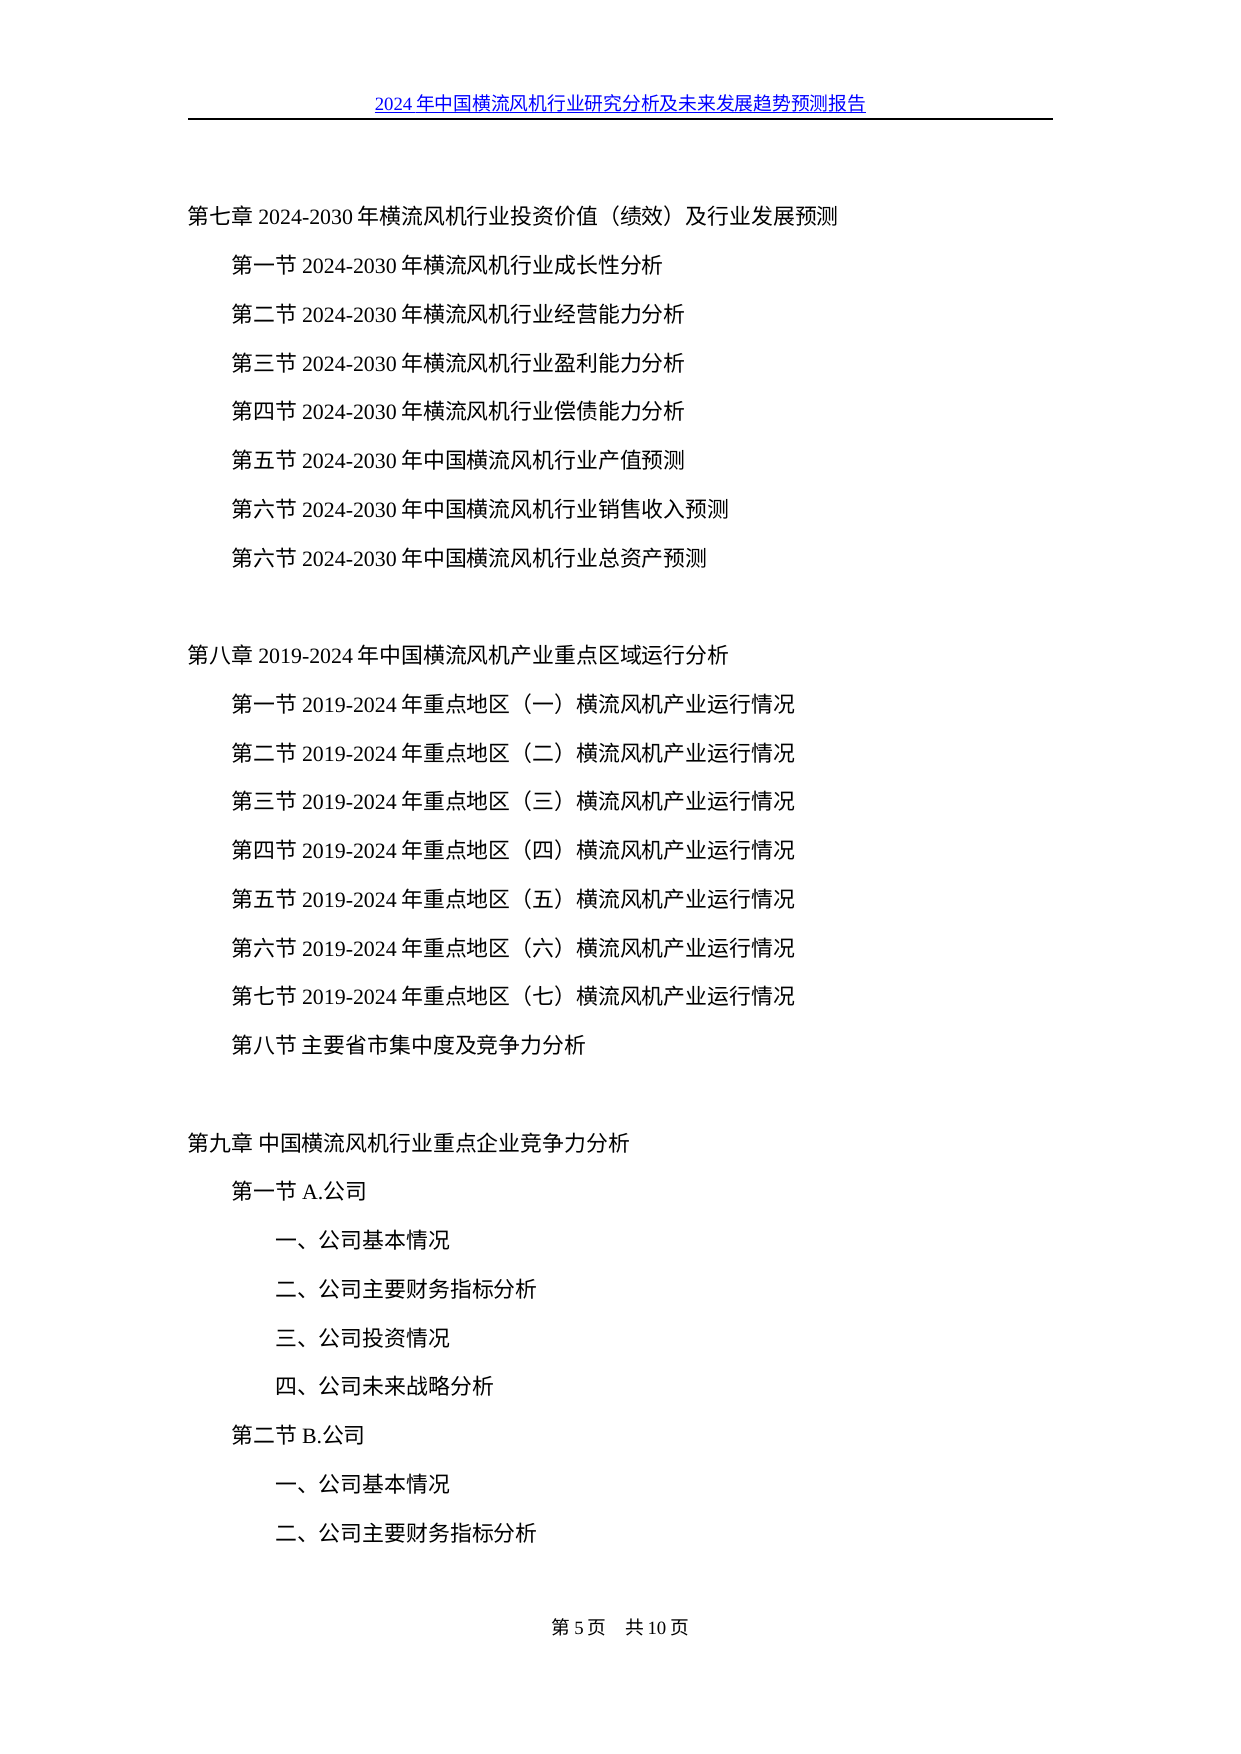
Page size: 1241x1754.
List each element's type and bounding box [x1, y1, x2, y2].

text [187, 150, 1053, 1548]
